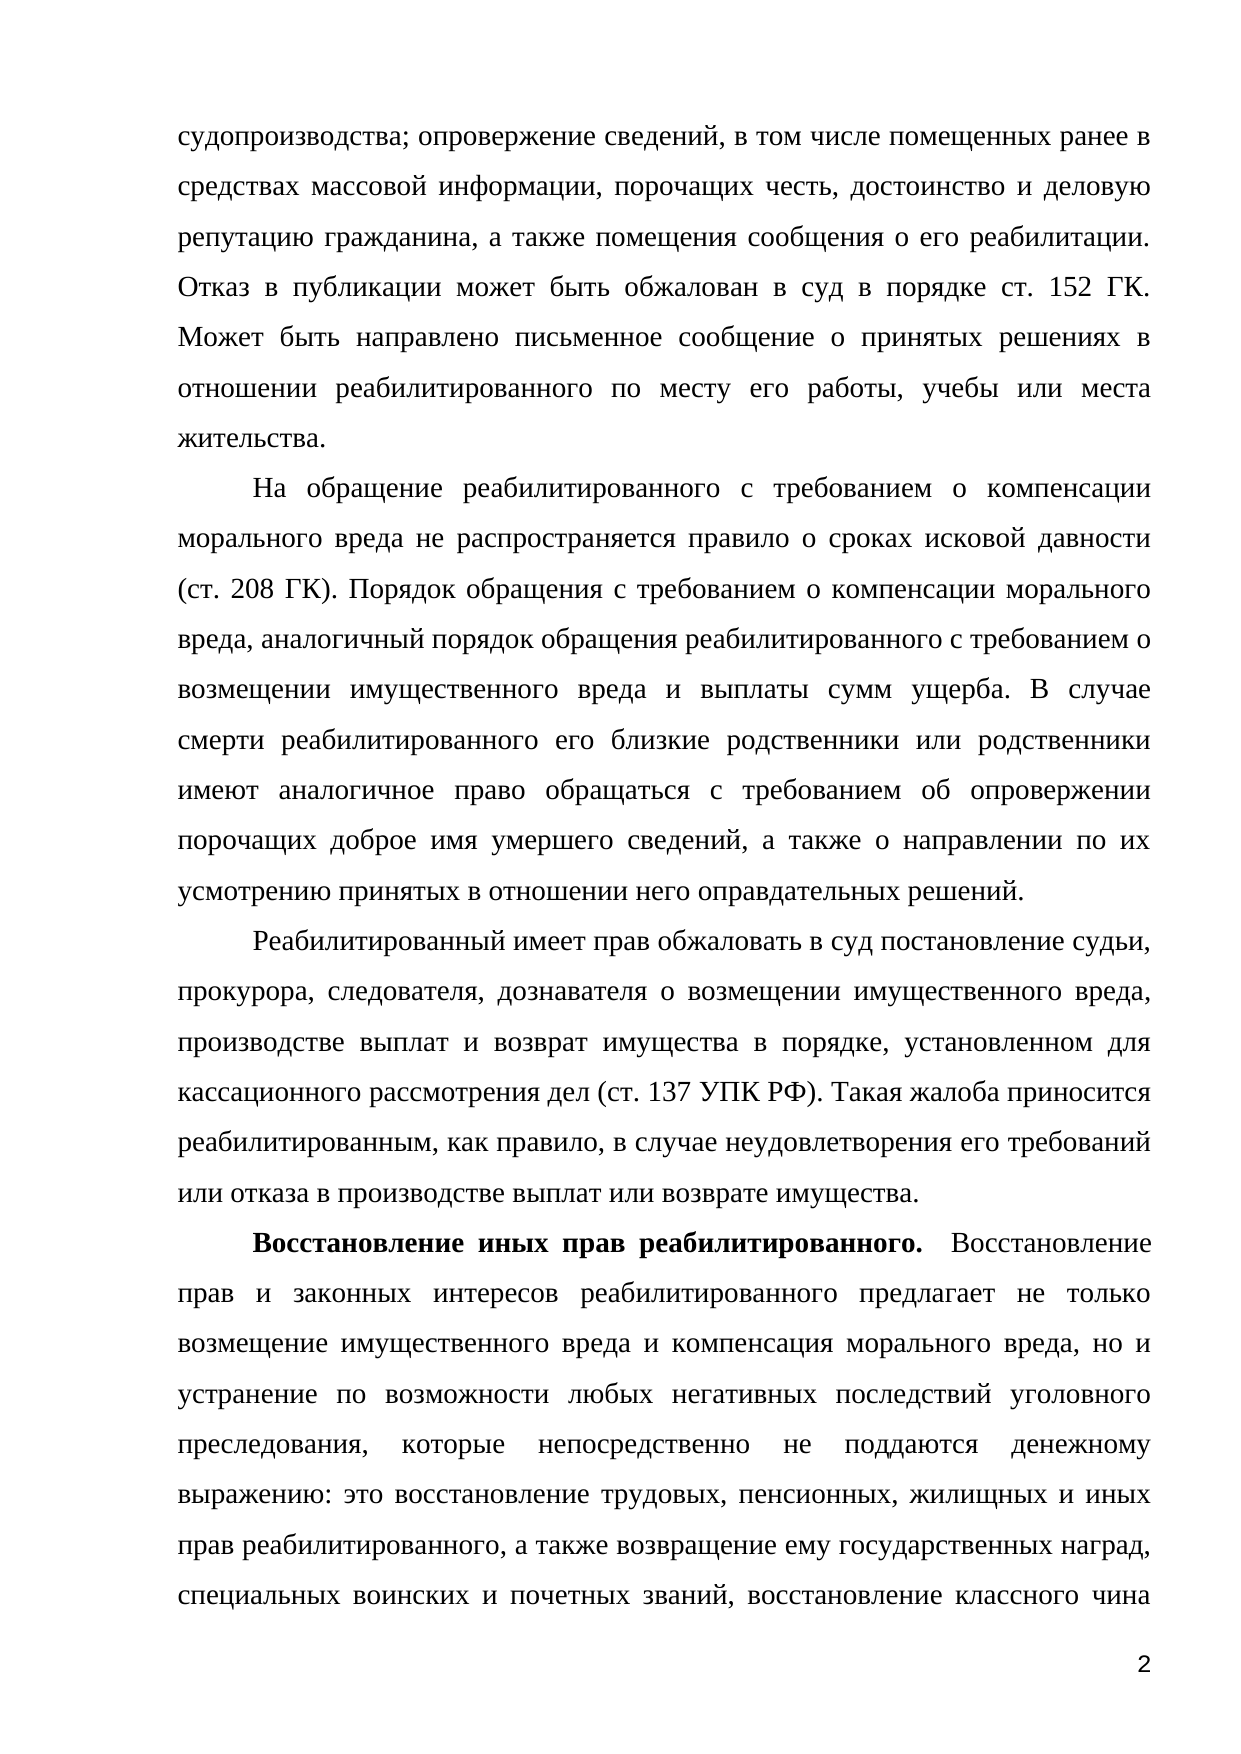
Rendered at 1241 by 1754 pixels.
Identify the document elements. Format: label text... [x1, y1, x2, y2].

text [177, 118, 1152, 453]
text На обращение реабилитированного с требованием о компенсации морального вреда не распространяется правило о сроках исковой давности (ст. 208 ГК). Порядок обращения с требованием о компенсации морального вреда, аналогичный порядок обращения реабилитированного с требованием о возмещении имущественного вреда и выплаты сумм ущерба. В случае смерти реабилитированного его близкие родственники или родственники имеют аналогичное право обращаться с требованием об опровержении порочащих доброе имя умершего сведений, а также о направлении по их усмотрению принятых в отношении него оправдательных решений. [177, 470, 1152, 906]
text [177, 1225, 1152, 1611]
text Реабилитированный имеет прав обжаловать в суд постановление судьи, прокурора, следователя, дознавателя о возмещении имущественного вреда, производстве выплат и возврат имущества в порядке, установленном для кассационного рассмотрения дел (ст. 137 УПК РФ). Такая жалоба приносится реабилитированным, как правило, в случае неудовлетворения его требований или отказа в производстве выплат или возврате имущества. [177, 923, 1152, 1208]
